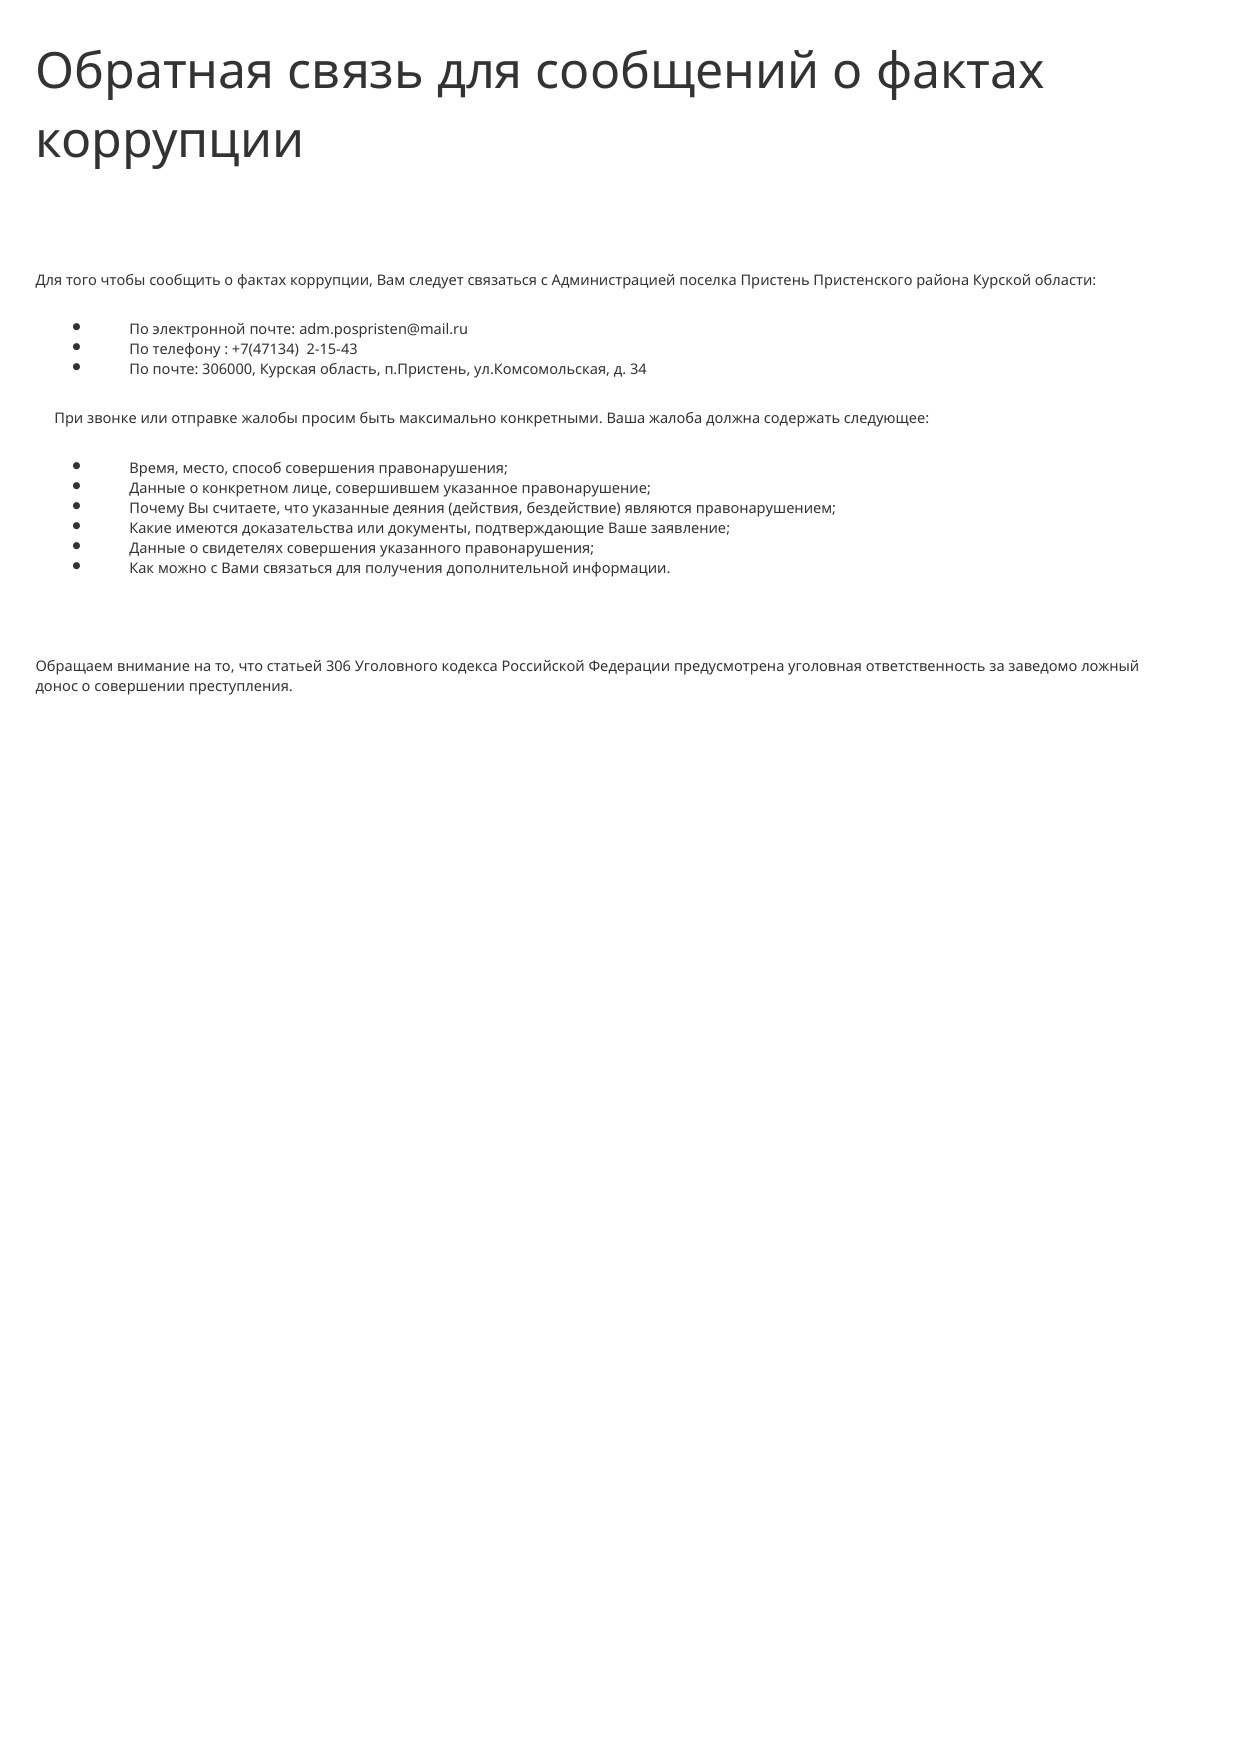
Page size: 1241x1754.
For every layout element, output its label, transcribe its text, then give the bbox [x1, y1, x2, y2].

list Время, место, способ совершения правонарушения; [73, 457, 1152, 477]
list Почему Вы считаете, что указанные деяния (действия, бездействие) являются правонарушением; [73, 498, 1152, 518]
list По почте: 306000, Курская область, п.Пристень, ул.Комсомольская, д. 34 [73, 359, 1152, 379]
list Какие имеются доказательства или документы, подтверждающие Ваше заявление; [73, 518, 1152, 538]
list Данные о свидетелях совершения указанного правонарушения; [73, 538, 1152, 558]
text При звонке или отправке жалобы просим быть максимально конкретными. Ваша жалоба должна содержать следующее: [35, 408, 1152, 428]
list Данные о конкретном лице, совершившем указанное правонарушение; [73, 477, 1152, 498]
list По электронной почте: adm.pospristen@mail.ru [73, 319, 1152, 339]
text Для того чтобы сообщить о фактах коррупции, Вам следует связаться с Администрацией поселка Пристень Пристенского района Курской области: [35, 270, 1152, 290]
text Обращаем внимание на то, что статьей 306 Уголовного кодекса Российской Федерации предусмотрена уголовная ответственность за заведомо ложный донос о совершении преступления. [35, 656, 1152, 696]
list По телефону : +7(47134) 2-15-43 [73, 339, 1152, 359]
list Как можно с Вами связаться для получения дополнительной информации. [73, 558, 1152, 578]
text Обратная связь для сообщений о фактах коррупции [35, 35, 1152, 172]
